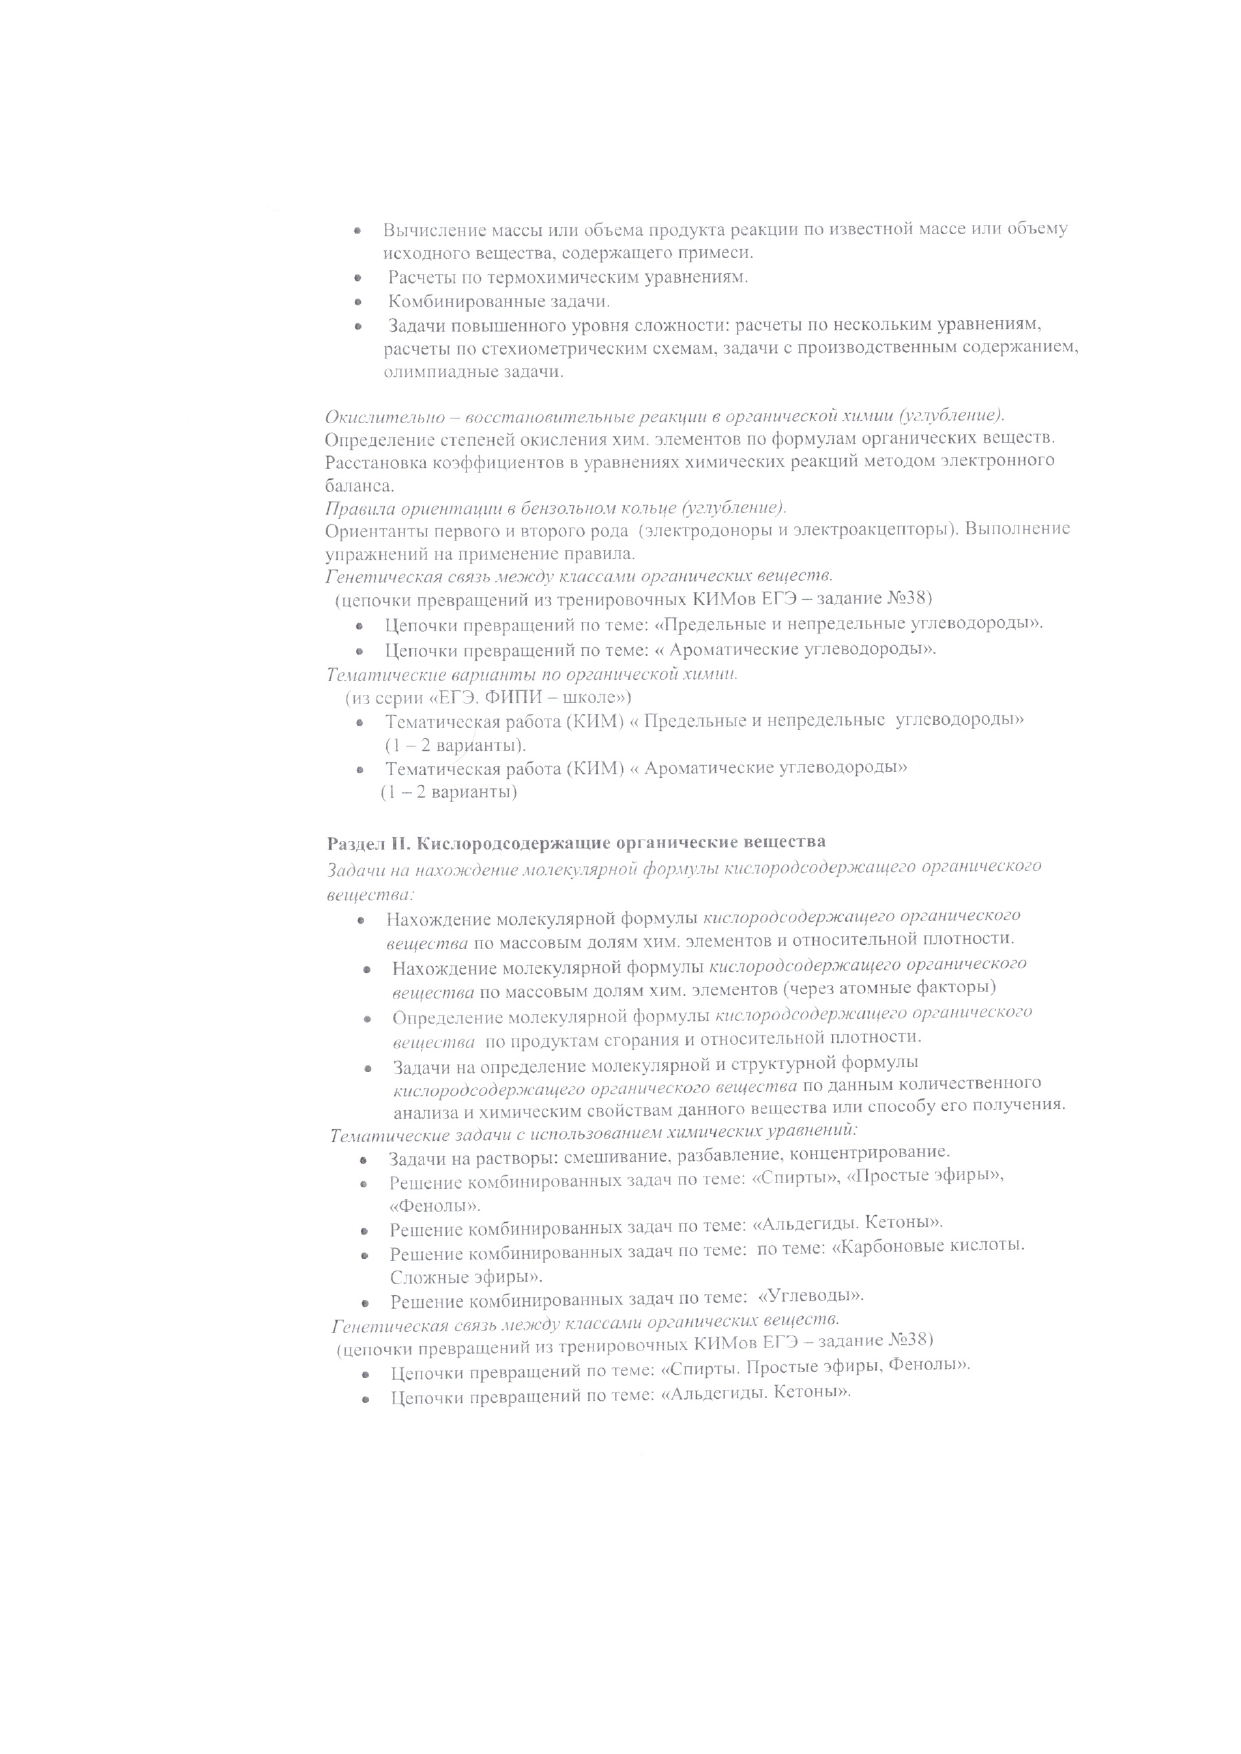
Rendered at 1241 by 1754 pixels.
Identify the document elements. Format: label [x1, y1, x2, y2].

picture [177, 118, 1152, 1496]
